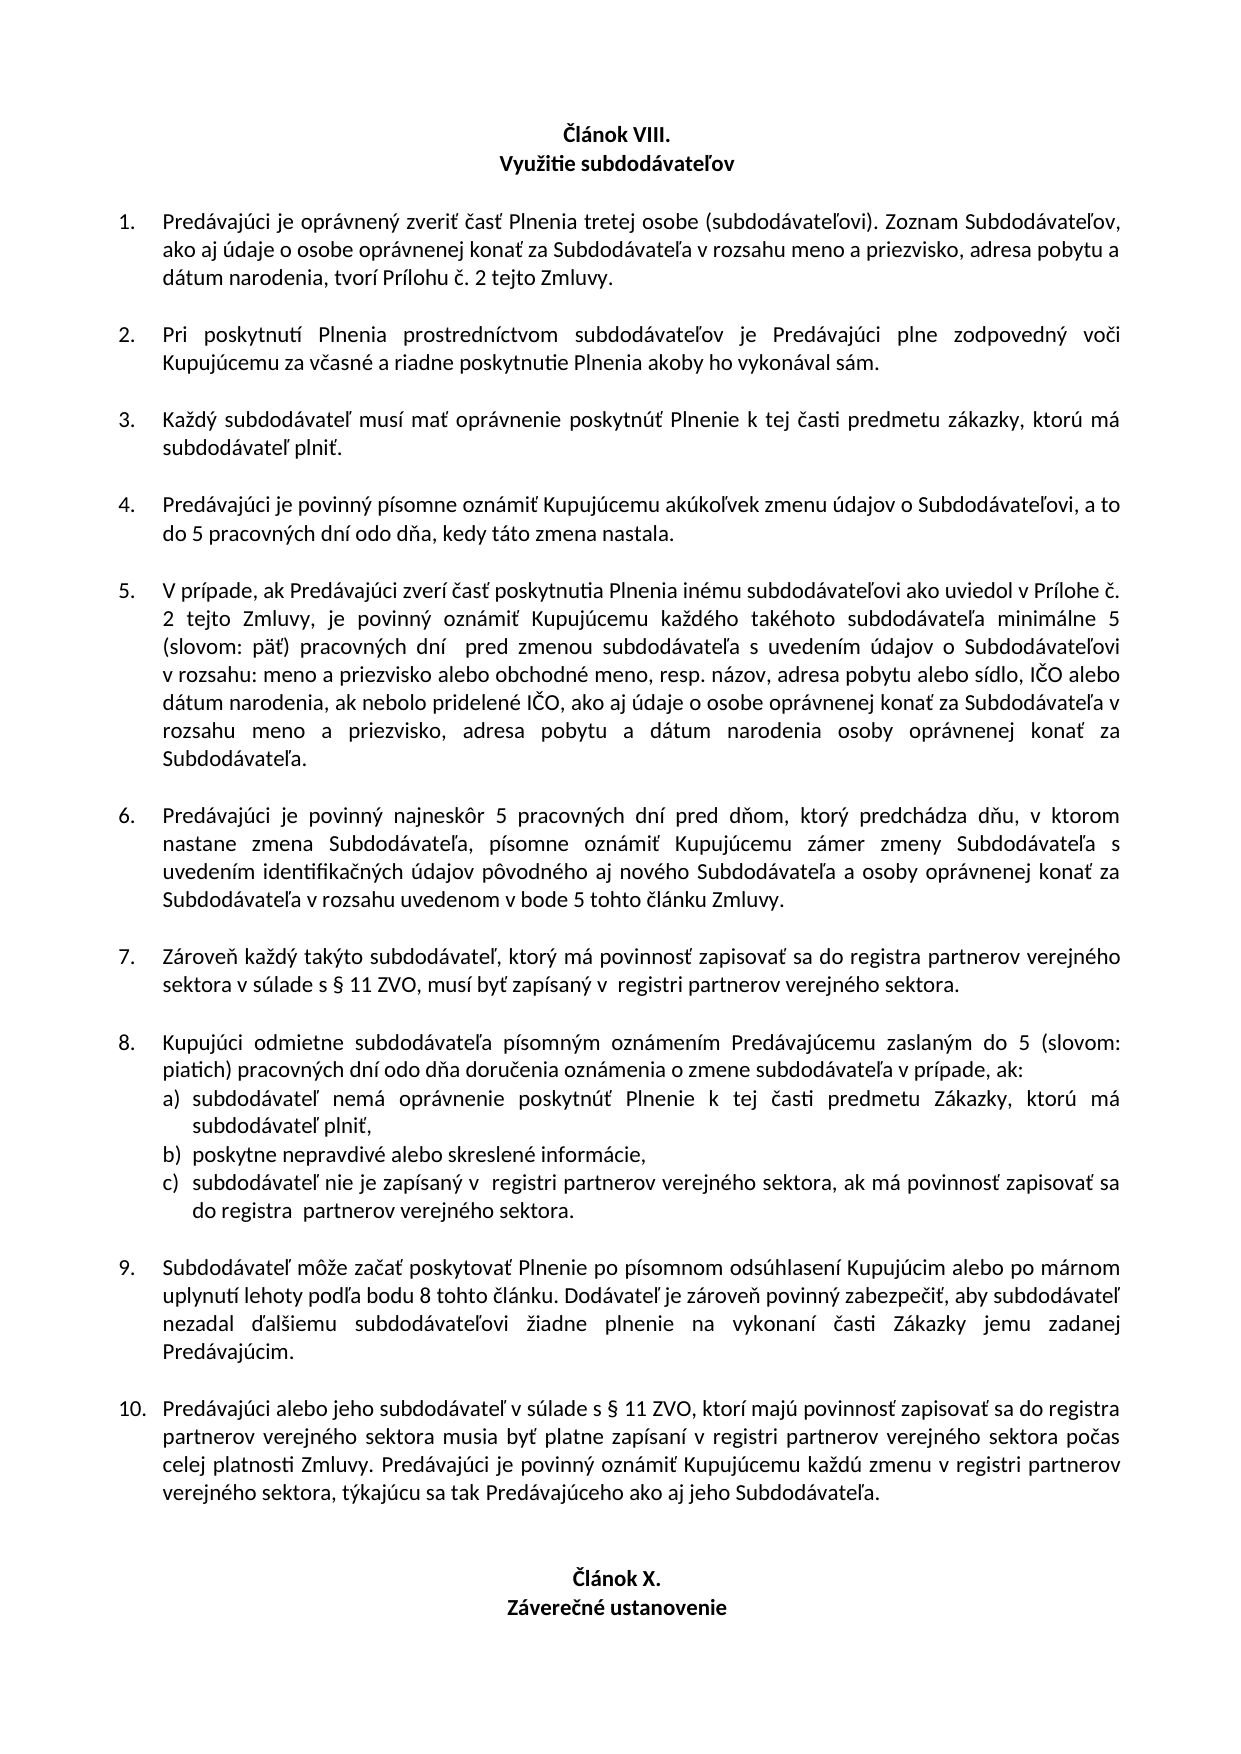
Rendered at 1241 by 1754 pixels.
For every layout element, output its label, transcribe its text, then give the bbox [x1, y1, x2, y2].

list Predávajúci je povinný najneskôr 5 pracovných dní pred dňom, ktorý predchádza dňu, v ktorom nastane zmena Subdodávateľa, písomne oznámiť Kupujúcemu zámer zmeny Subdodávateľa s uvedením identifikačných údajov pôvodného aj nového Subdodávateľa a osoby oprávnenej konať za Subdodávateľa v rozsahu uvedenom v bode 5 tohto článku Zmluvy. [118, 801, 1122, 913]
list Kupujúci odmietne subdodávateľa písomným oznámením Predávajúcemu zaslaným do 5 (slovom: piatich) pracovných dní odo dňa doručenia oznámenia o zmene subdodávateľa v prípade, ak: [118, 1028, 1122, 1084]
list Každý subdodávateľ musí mať oprávnenie poskytnúť Plnenie k tej časti predmetu zákazky, ktorú má subdodávateľ plniť. [118, 405, 1122, 461]
list Subdodávateľ môže začať poskytovať Plnenie po písomnom odsúhlasení Kupujúcim alebo po márnom uplynutí lehoty podľa bodu 8 tohto článku. Dodávateľ je zároveň povinný zabezpečiť, aby subdodávateľ nezadal ďalšiemu subdodávateľovi žiadne plnenie na vykonaní časti Zákazky jemu zadanej Predávajúcim. [118, 1253, 1122, 1365]
text Článok X. [118, 1564, 1116, 1592]
text Záverečné ustanovenie [118, 1593, 1116, 1621]
list poskytne nepravdivé alebo skreslené informácie, [162, 1140, 1122, 1168]
list subdodávateľ nie je zapísaný v registri partnerov verejného sektora, ak má povinnosť zapisovať sa do registra partnerov verejného sektora. [162, 1168, 1122, 1224]
list Zároveň každý takýto subdodávateľ, ktorý má povinnosť zapisovať sa do registra partnerov verejného sektora v súlade s § 11 ZVO, musí byť zapísaný v registri partnerov verejného sektora. [118, 942, 1122, 998]
list V prípade, ak Predávajúci zverí časť poskytnutia Plnenia inému subdodávateľovi ako uviedol v Prílohe č. 2 tejto Zmluvy, je povinný oznámiť Kupujúcemu každého takéhoto subdodávateľa minimálne 5 (slovom: päť) pracovných dní pred zmenou subdodávateľa s uvedením údajov o Subdodávateľovi v rozsahu: meno a priezvisko alebo obchodné meno, resp. názov, adresa pobytu alebo sídlo, IČO alebo dátum narodenia, ak nebolo pridelené IČO, ako aj údaje o osobe oprávnenej konať za Subdodávateľa v rozsahu meno a priezvisko, adresa pobytu a dátum narodenia osoby oprávnenej konať za Subdodávateľa. [118, 576, 1122, 772]
list Predávajúci alebo jeho subdodávateľ v súlade s § 11 ZVO, ktorí majú povinnosť zapisovať sa do registra partnerov verejného sektora musia byť platne zapísaní v registri partnerov verejného sektora počas celej platnosti Zmluvy. Predávajúci je povinný oznámiť Kupujúcemu každú zmenu v registri partnerov verejného sektora, týkajúcu sa tak Predávajúceho ako aj jeho Subdodávateľa. [118, 1394, 1122, 1506]
list Predávajúci je oprávnený zveriť časť Plnenia tretej osobe (subdodávateľovi). Zoznam Subdodávateľov, ako aj údaje o osobe oprávnenej konať za Subdodávateľa v rozsahu meno a priezvisko, adresa pobytu a dátum narodenia, tvorí Prílohu č. 2 tejto Zmluvy. [118, 207, 1122, 291]
list Pri poskytnutí Plnenia prostredníctvom subdodávateľov je Predávajúci plne zodpovedný voči Kupujúcemu za včasné a riadne poskytnutie Plnenia akoby ho vykonával sám. [118, 320, 1122, 376]
list subdodávateľ nemá oprávnenie poskytnúť Plnenie k tej časti predmetu Zákazky, ktorú má subdodávateľ plniť, [162, 1084, 1122, 1140]
list Predávajúci je povinný písomne oznámiť Kupujúcemu akúkoľvek zmenu údajov o Subdodávateľovi, a to do 5 pracovných dní odo dňa, kedy táto zmena nastala. [118, 491, 1122, 547]
text Článok VIII. [118, 120, 1116, 148]
text Využitie subdodávateľov [118, 149, 1116, 177]
